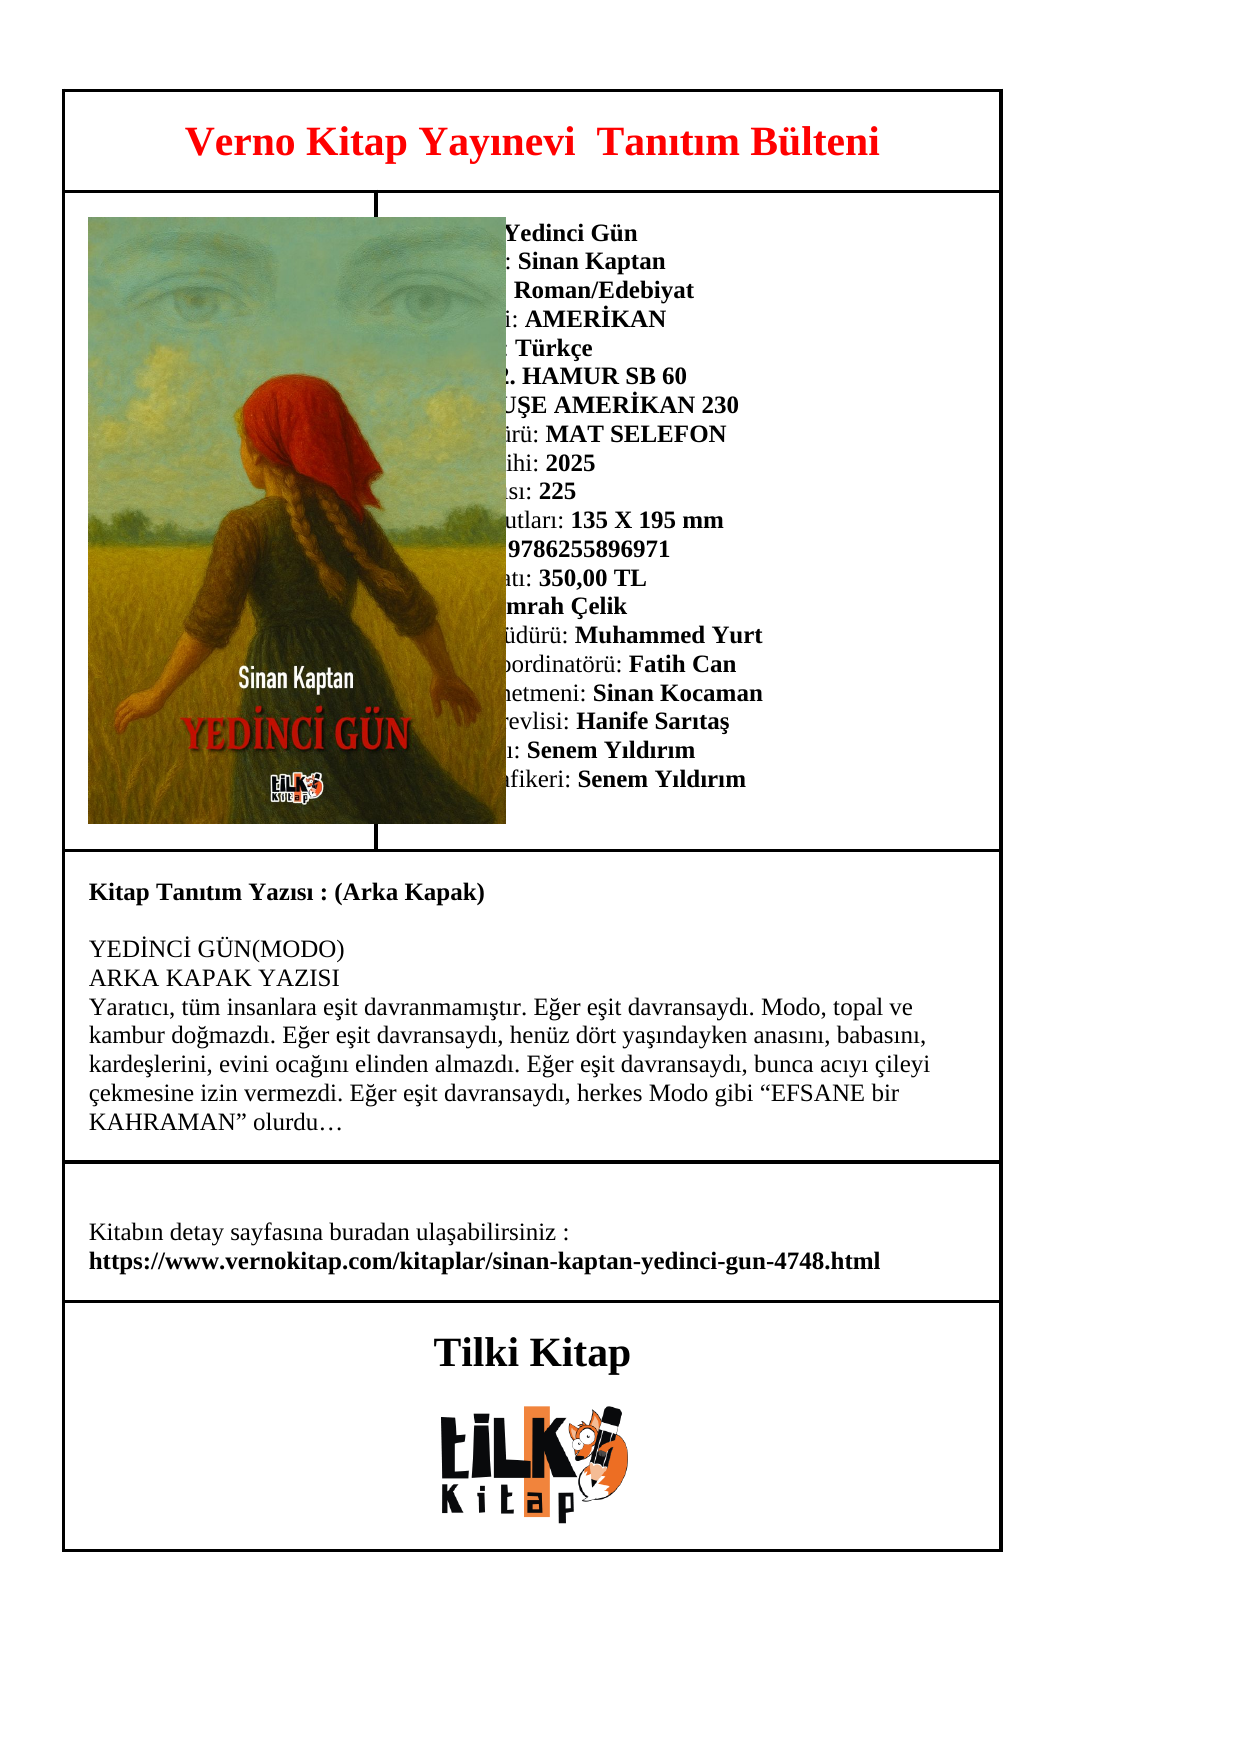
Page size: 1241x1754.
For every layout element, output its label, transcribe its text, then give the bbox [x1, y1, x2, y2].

table_cell Eser Adı: Yedinci Gün Yazar Adı: Sinan Kaptan Tür Serisi: Roman/Edebiyat Cilt Bilgisi: AMERİKAN Kitap Dili: Türkçe İç Sayfa: 2. HAMUR SB 60 Kapak: KUŞE AMERİKAN 230 Selefon Türü: MAT SELEFON Basım Tarihi: 2025 Sayfa Sayısı: 225 Kitap Boyutları: 135 X 195 mm ISBN No: 9786255896971 Etiket Fiyatı: 350,00 TL Kurucu: Emrah Çelik İşletme Müdürü: Muhammed Yurt İşletme Koordinatörü: Fatih Can Yayın Yönetmeni: Sinan Kocaman Editör Görevlisi: Hanife Sarıtaş Mizanpajcı: Senem Yıldırım Kapak Grafikeri: Senem Yıldırım [378, 193, 999, 848]
table_cell [65, 193, 374, 848]
table_cell Kitap Tanıtım Yazısı : (Arka Kapak) YEDİNCİ GÜN(MODO) ARKA KAPAK YAZISI Yaratıcı, tüm insanlara eşit davranmamıştır. Eğer eşit davransaydı. Modo, topal ve kambur doğmazdı. Eğer eşit davransaydı, henüz dört yaşındayken anasını, babasını, kardeşlerini, evini ocağını elinden almazdı. Eğer eşit davransaydı, bunca acıyı çileyi çekmesine izin vermezdi. Eğer eşit davransaydı, herkes Modo gibi “EFSANE bir KAHRAMAN” olurdu… [65, 852, 999, 1160]
picture [428, 1404, 637, 1524]
table_cell Kitabın detay sayfasına buradan ulaşabilirsiniz : https://www.vernokitap.com/kitaplar/sinan-kaptan-yedinci-gun-4748.html [65, 1164, 999, 1300]
picture [88, 217, 506, 824]
table_header Verno Kitap Yayınevi Tanıtım Bülteni [65, 92, 999, 189]
table_cell Tilki Kitap [65, 1303, 999, 1549]
